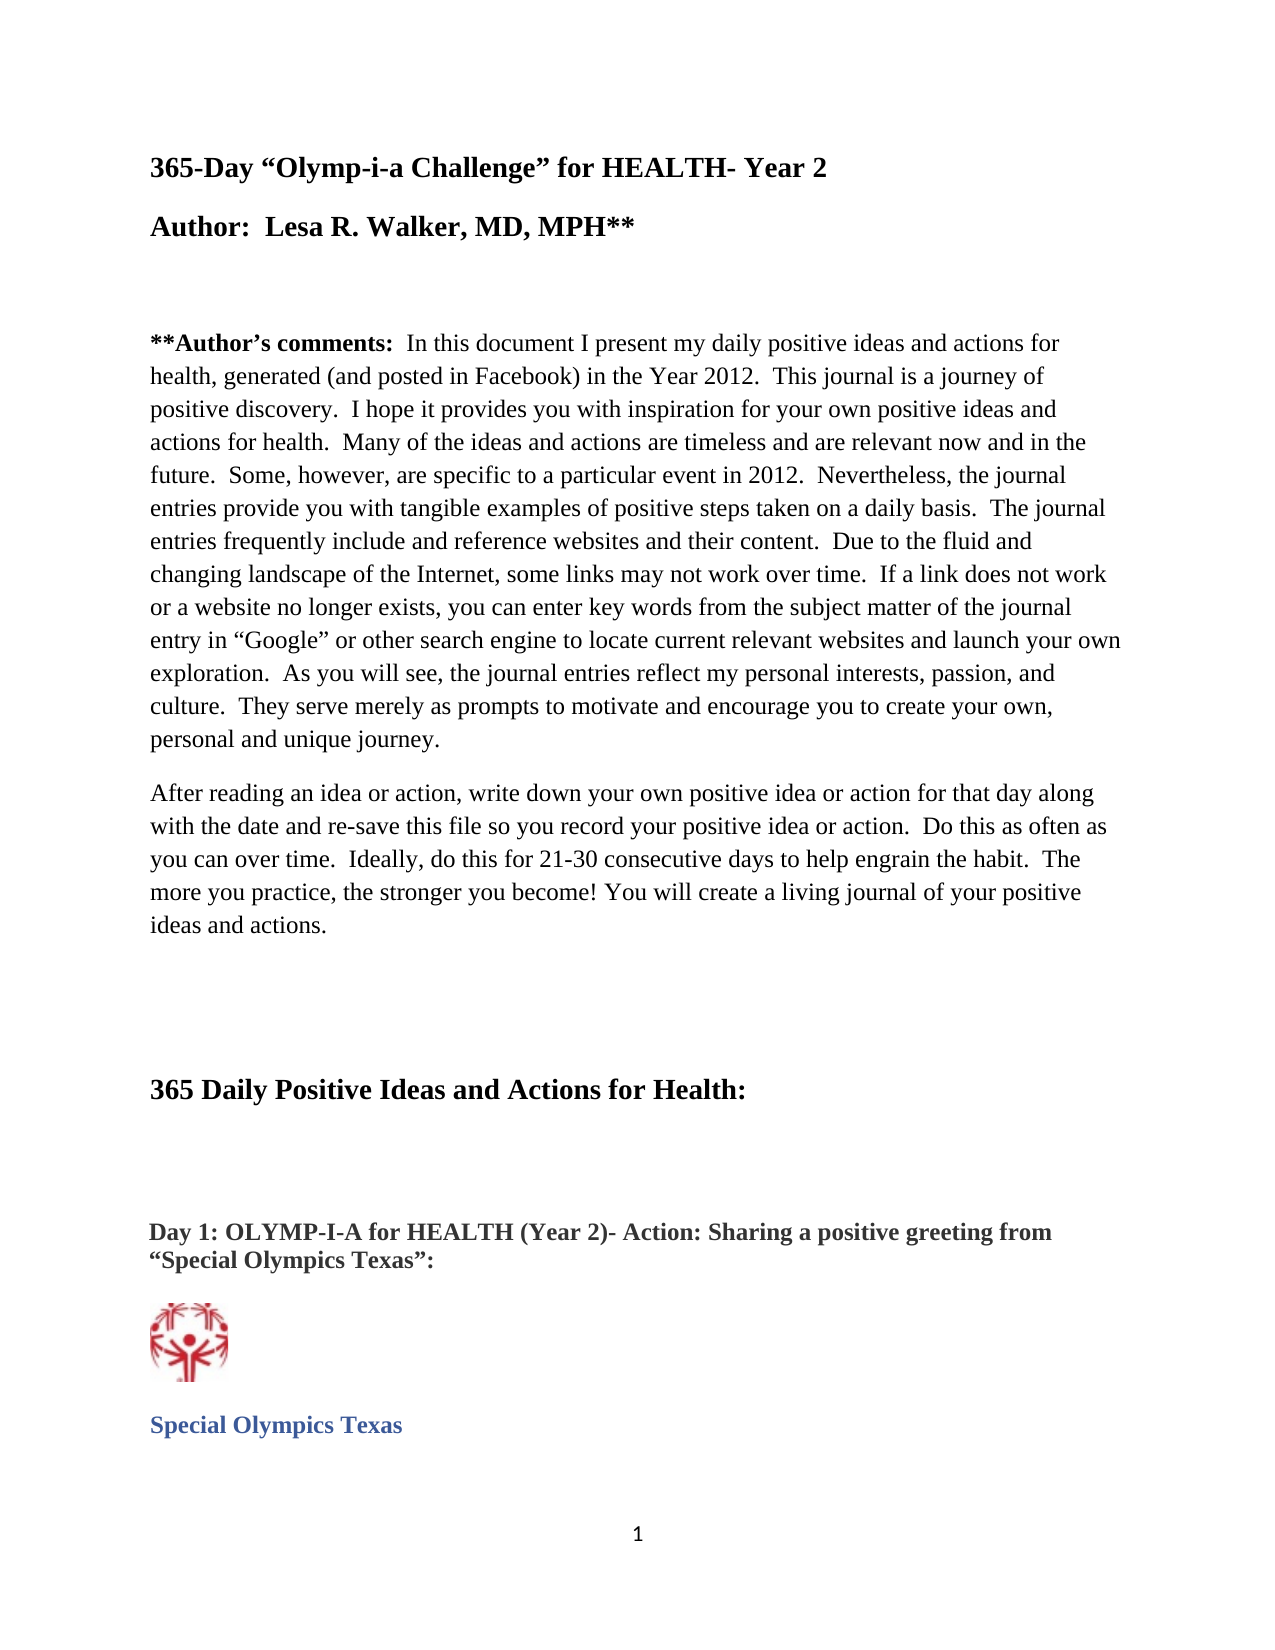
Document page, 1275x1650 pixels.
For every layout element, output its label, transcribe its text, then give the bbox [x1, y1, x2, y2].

text 365-Day “Olymp-i-a Challenge” for HEALTH- Year 2 [150, 150, 1125, 183]
text Author: Lesa R. Walker, MD, MPH** [150, 209, 1125, 243]
text 365 Daily Positive Ideas and Actions for Health: [150, 1072, 1125, 1105]
text **Author’s comments: In this document I present my daily positive ideas and actions for health, generated (and posted in Facebook) in the Year 2012. This journal is a journey of positive discovery. I hope it provides you with inspiration for your own positive ideas and actions for health. Many of the ideas and actions are timeless and are relevant now and in the future. Some, however, are specific to a particular event in 2012. Nevertheless, the journal entries provide you with tangible examples of positive steps taken on a daily basis. The journal entries frequently include and reference websites and their content. Due to the fluid and changing landscape of the Internet, some links may not work over time. If a link does not work or a website no longer exists, you can enter key words from the subject matter of the journal entry in “Google” or other search engine to locate current relevant websites and launch your own exploration. As you will see, the journal entries reflect my personal interests, passion, and culture. They serve merely as prompts to motivate and encourage you to create your own, personal and unique journey. [150, 328, 1125, 753]
text After reading an idea or action, write down your own positive idea or action for that day along with the date and re-save this file so you record your positive idea or action. Do this as often as you can over time. Ideally, do this for 21-30 consecutive days to help engrain the habit. The more you practice, the stronger you become! You will create a living journal of your positive ideas and actions. [150, 778, 1125, 939]
text Special Olympics Texas [150, 1411, 1125, 1439]
picture [150, 1303, 229, 1382]
text Day 1: OLYMP-I-A for HEALTH (Year 2)- Action: Sharing a positive greeting from “Special Olympics Texas”: [148, 1217, 1125, 1274]
